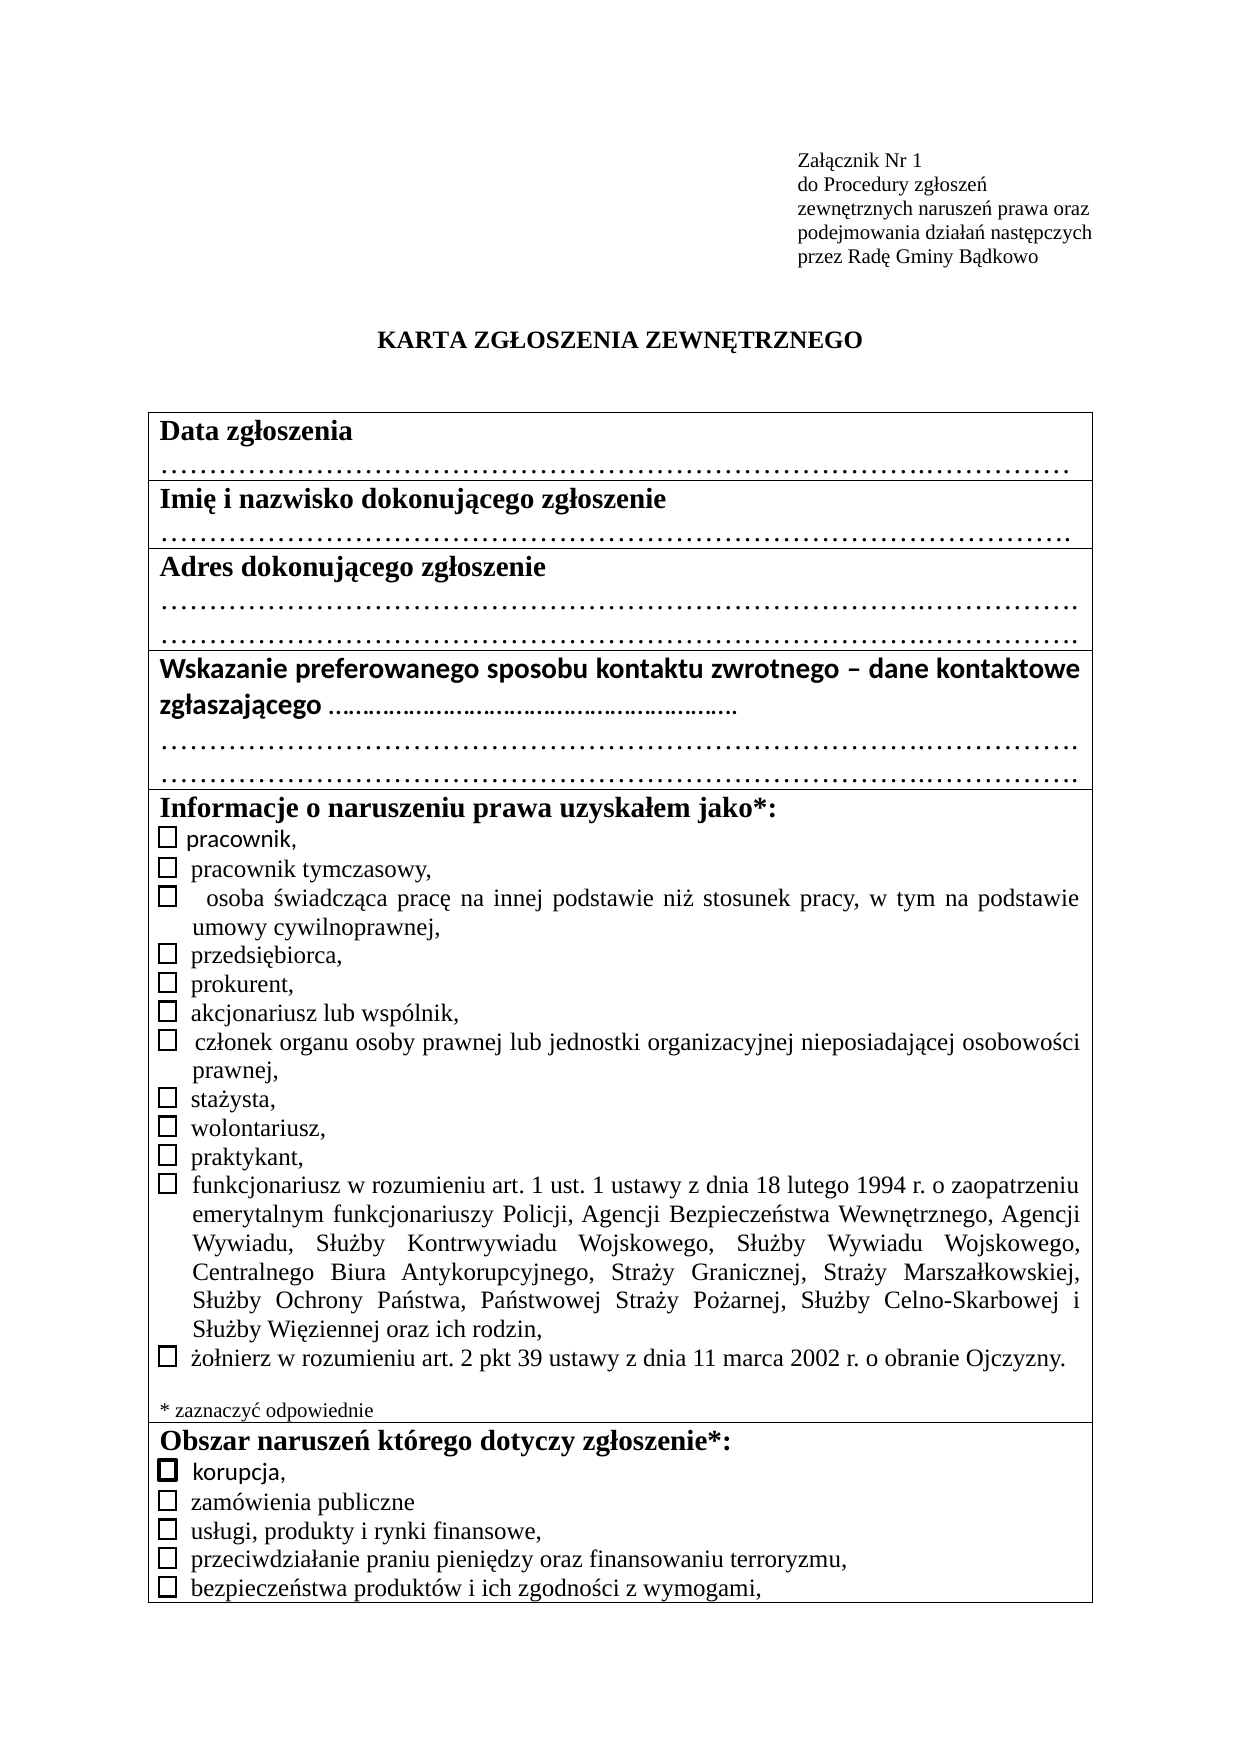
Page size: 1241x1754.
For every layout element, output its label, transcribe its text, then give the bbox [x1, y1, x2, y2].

text KARTA ZGŁOSZENIA ZEWNĘTRZNEGO [148, 325, 1093, 354]
text do Procedury zgłoszeń zewnętrznych naruszeń prawa oraz podejmowania działań następczych [797, 172, 1093, 244]
table_cell Adres dokonującego zgłoszenie …………………………………………………………………….……………. …………………………………………………………………….……………. [149, 549, 1092, 649]
table_cell Informacje o naruszeniu prawa uzyskałem jako*: pracownik, pracownik tymczasowy, osoba świadcząca pracę na innej podstawie niż stosunek pracy, w tym na podstawie umowy cywilnoprawnej, przedsiębiorca, prokurent, akcjonariusz lub wspólnik, członek organu osoby prawnej lub jednostki organizacyjnej nieposiadającej osobowości prawnej, stażysta, wolontariusz, praktykant, funkcjonariusz w rozumieniu art. 1 ust. 1 ustawy z dnia 18 lutego 1994 r. o zaopatrzeniu emerytalnym funkcjonariuszy Policji, Agencji Bezpieczeństwa Wewnętrznego, Agencji Wywiadu, Służby Kontrwywiadu Wojskowego, Służby Wywiadu Wojskowego, Centralnego Biura Antykorupcyjnego, Straży Granicznej, Straży Marszałkowskiej, Służby Ochrony Państwa, Państwowej Straży Pożarnej, Służby Celno-Skarbowej i Służby Więziennej oraz ich rodzin, żołnierz w rozumieniu art. 2 pkt 39 ustawy z dnia 11 marca 2002 r. o obranie Ojczyzny. * zaznaczyć odpowiednie [149, 790, 1092, 1422]
table_cell Imię i nazwisko dokonującego zgłoszenie …………………………………………………………………………………. [149, 481, 1092, 548]
text Załącznik Nr 1 [797, 148, 1093, 172]
table_header Data zgłoszenia …………………………………………………………………….…………… [149, 413, 1092, 480]
table_cell Wskazanie preferowanego sposobu kontaktu zwrotnego – dane kontaktowe zgłaszającego ……………………………………………………. …………………………………………………………………….……………. …………………………………………………………………….……………. [149, 651, 1092, 789]
text przez Radę Gminy Bądkowo [797, 244, 1093, 268]
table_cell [149, 1423, 1092, 1602]
